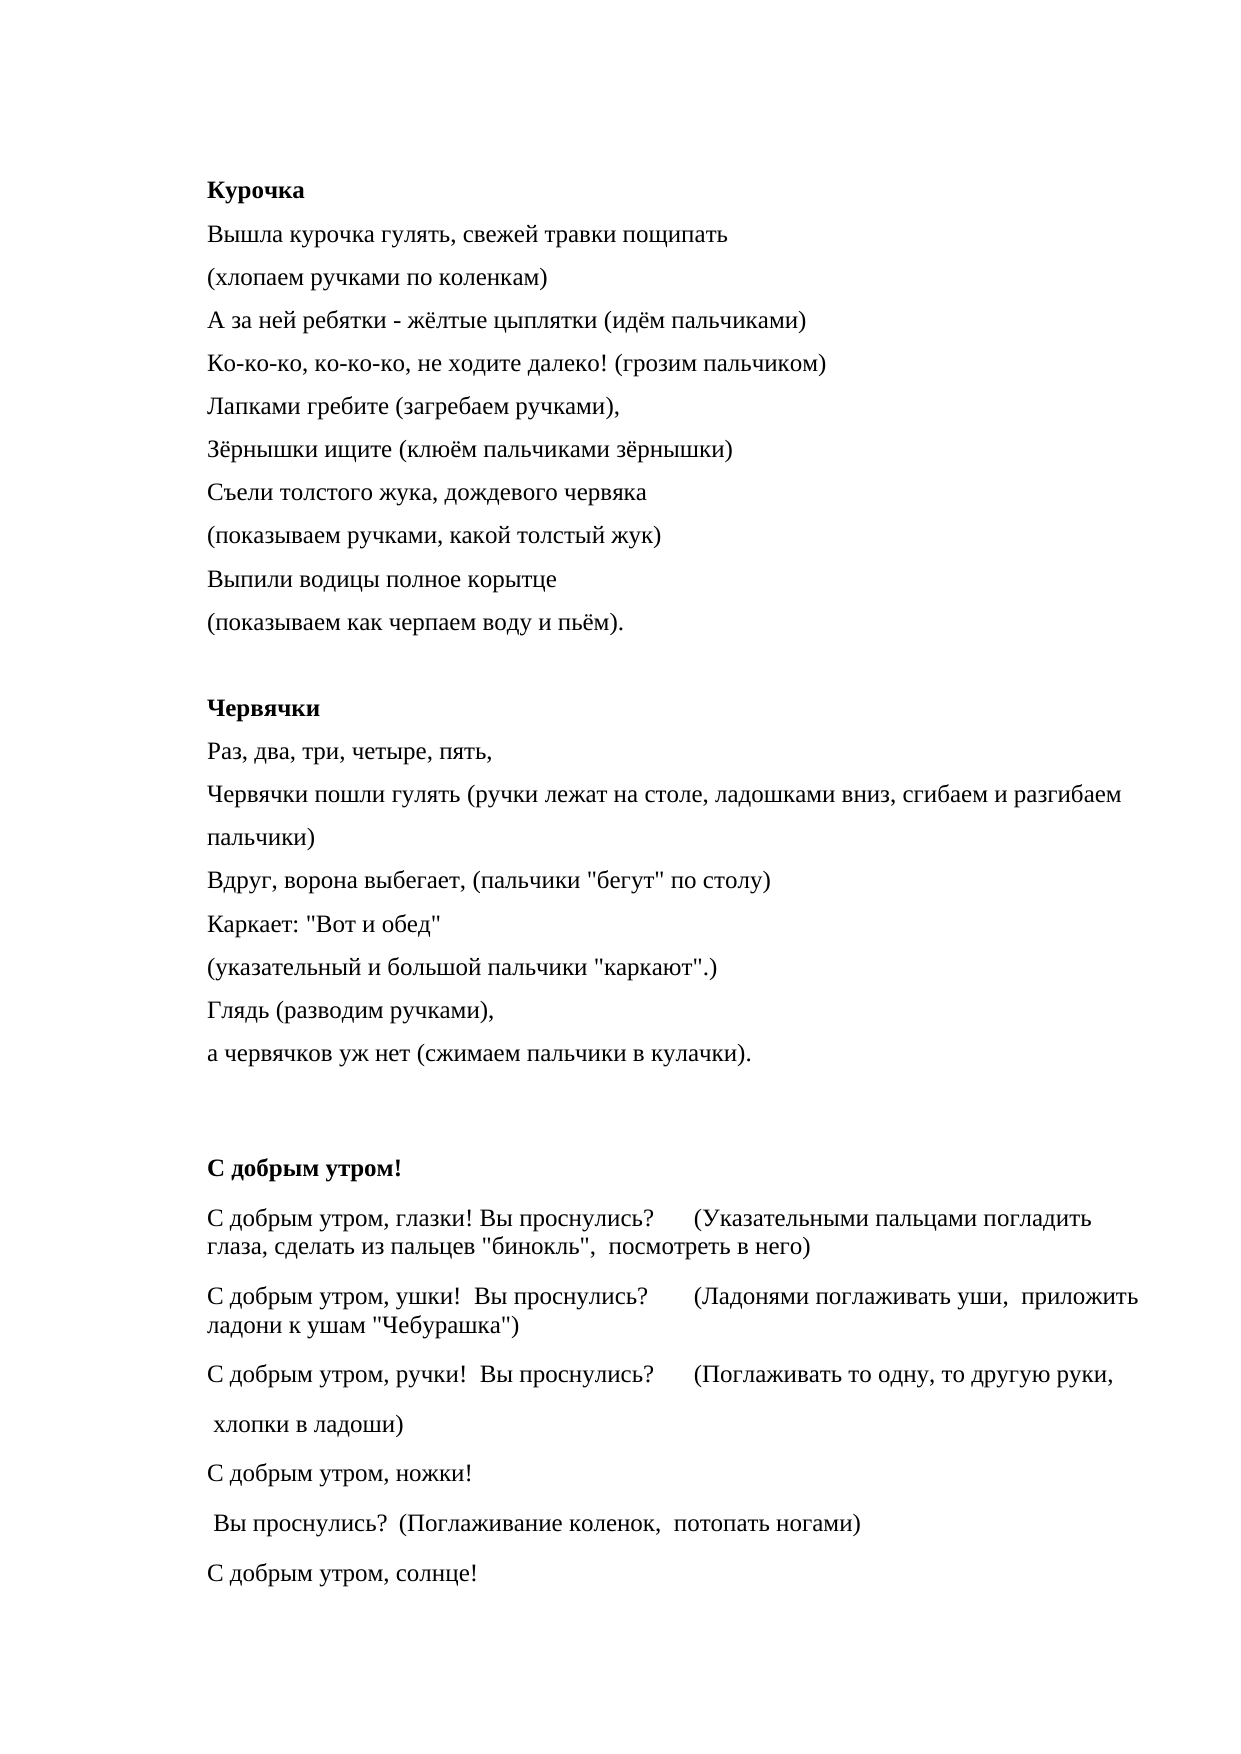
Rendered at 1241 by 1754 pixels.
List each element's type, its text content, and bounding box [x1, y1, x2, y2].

text С добрым утром, глазки! Вы проснулись? (Указательными пальцами погладить глаза, сделать из пальцев "бинокль", посмотреть в него) [207, 1203, 1146, 1260]
text С добрым утром, ручки! Вы проснулись? (Поглаживать то одну, то другую руки, [207, 1359, 1146, 1388]
text С добрым утром, солнце! [207, 1558, 1146, 1586]
text Раз, два, три, четыре, пять, Червячки пошли гулять (ручки лежат на столе, ладошками вниз, сгибаем и разгибаем пальчики) Вдруг, ворона выбегает, (пальчики "бегут" по столу) Каркает: "Вот и обед" (указательный и большой пальчики "каркают".) Глядь (разводим ручками), а червячков уж нет (сжимаем пальчики в кулачки). [207, 736, 1146, 1067]
text С добрым утром, ножки! [207, 1458, 1146, 1487]
text хлопки в ладоши) [207, 1409, 1146, 1438]
text Червячки [207, 693, 1146, 722]
text Вы проснулись? (Поглаживание коленок, потопать ногами) [207, 1508, 1146, 1537]
text С добрым утром! [207, 1153, 1146, 1182]
text С добрым утром, ушки! Вы проснулись? (Ладонями поглаживать уши, приложить ладони к ушам "Чебурашка") [207, 1281, 1146, 1338]
text Курочка Вышла курочка гулять, свежей травки пощипать (хлопаем ручками по коленкам) А за ней ребятки - жёлтые цыплятки (идём пальчиками) Ко-ко-ко, ко-ко-ко, не ходите далеко! (грозим пальчиком) Лапками гребите (загребаем ручками), Зёрнышки ищите (клюём пальчиками зёрнышки) Съели толстого жука, дождевого червяка (показываем ручками, какой толстый жук) Выпили водицы полное корытце (показываем как черпаем воду и пьём). [207, 176, 1146, 636]
